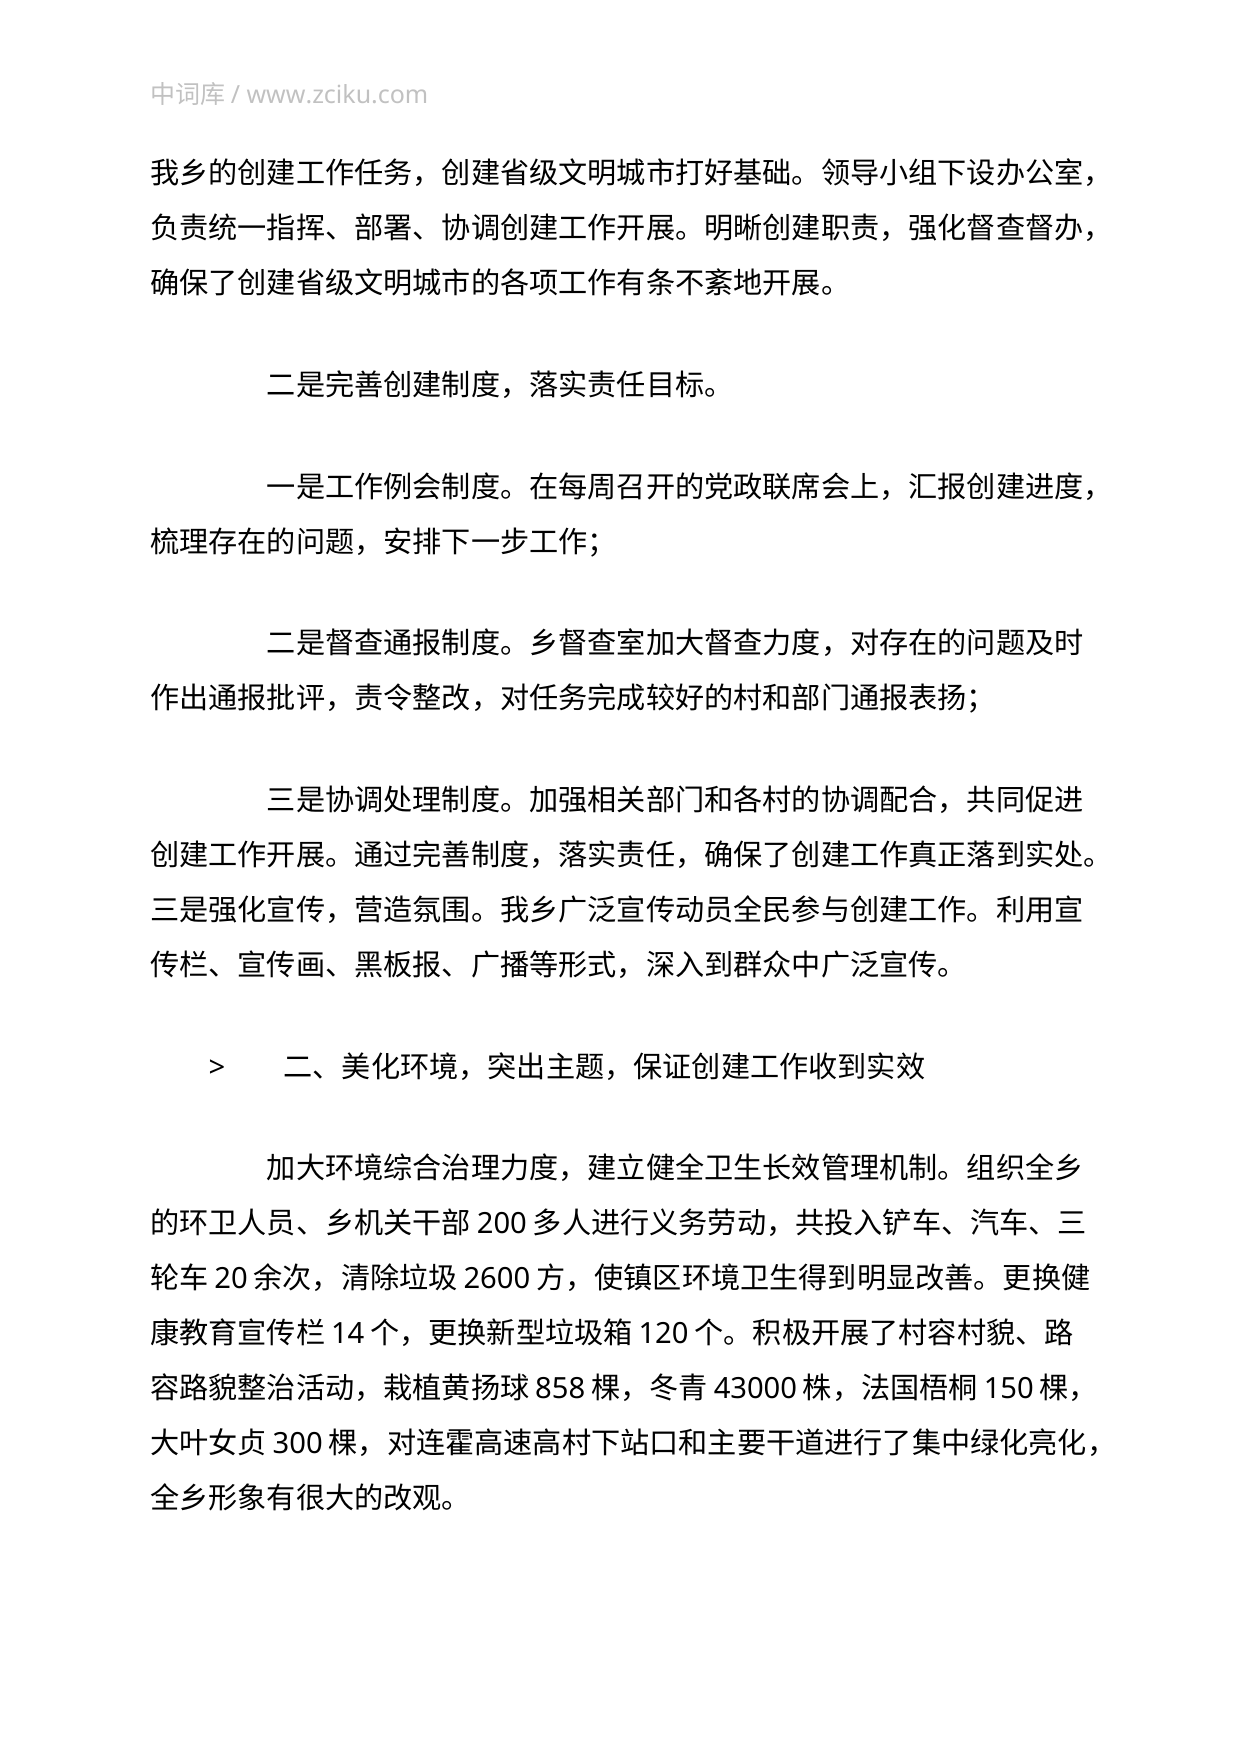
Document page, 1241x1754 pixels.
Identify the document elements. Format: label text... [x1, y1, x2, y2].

text 二是完善创建制度，落实责任目标。 [150, 362, 1090, 404]
text 三是协调处理制度。加强相关部门和各村的协调配合，共同促进创建工作开展。通过完善制度，落实责任，确保了创建工作真正落到实处。三是强化宣传，营造氛围。我乡广泛宣传动员全民参与创建工作。利用宣传栏、宣传画、黑板报、广播等形式，深入到群众中广泛宣传。 [150, 777, 1090, 984]
text 加大环境综合治理力度，建立健全卫生长效管理机制。组织全乡的环卫人员、乡机关干部200多人进行义务劳动，共投入铲车、汽车、三轮车20余次，清除垃圾2600方，使镇区环境卫生得到明显改善。更换健康教育宣传栏14个，更换新型垃圾箱120个。积极开展了村容村貌、路容路貌整治活动，栽植黄扬球858棵，冬青43000株，法国梧桐150棵，大叶女贞300棵，对连霍高速高村下站口和主要干道进行了集中绿化亮化，全乡形象有很大的改观。 [150, 1145, 1090, 1517]
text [150, 150, 1090, 302]
text 二是督查通报制度。乡督查室加大督查力度，对存在的问题及时作出通报批评，责令整改，对任务完成较好的村和部门通报表扬； [150, 620, 1090, 717]
text > 二、美化环境，突出主题，保证创建工作收到实效 [150, 1043, 1090, 1086]
text 一是工作例会制度。在每周召开的党政联席会上，汇报创建进度，梳理存在的问题，安排下一步工作； [150, 463, 1090, 561]
